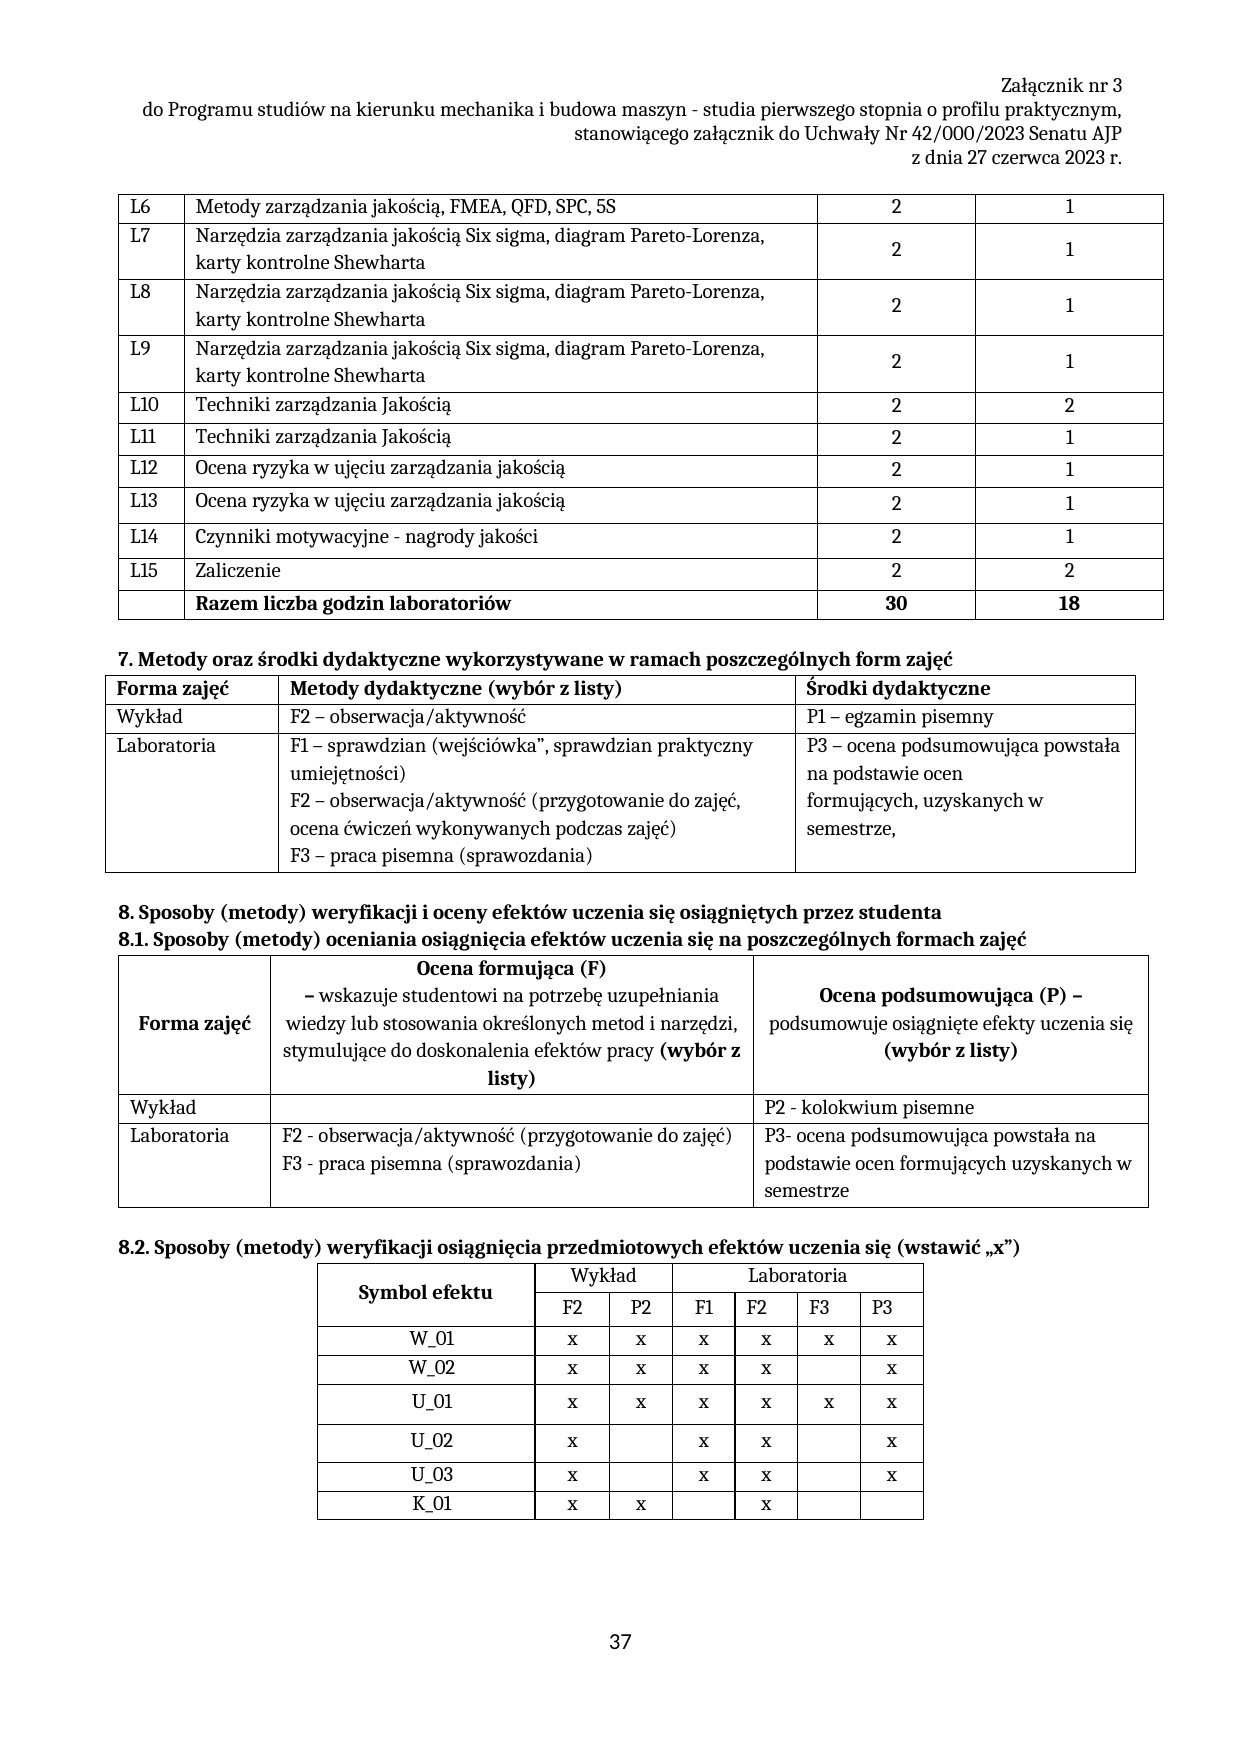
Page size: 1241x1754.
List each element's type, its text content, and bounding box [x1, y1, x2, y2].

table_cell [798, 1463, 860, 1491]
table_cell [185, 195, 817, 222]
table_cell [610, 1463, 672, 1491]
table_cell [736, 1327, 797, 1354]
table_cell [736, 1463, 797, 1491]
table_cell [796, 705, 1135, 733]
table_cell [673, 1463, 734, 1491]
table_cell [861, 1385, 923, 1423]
text 8. Sposoby (metody) weryfikacji i oceny efektów uczenia się osiągniętych przez studenta [118, 900, 1122, 924]
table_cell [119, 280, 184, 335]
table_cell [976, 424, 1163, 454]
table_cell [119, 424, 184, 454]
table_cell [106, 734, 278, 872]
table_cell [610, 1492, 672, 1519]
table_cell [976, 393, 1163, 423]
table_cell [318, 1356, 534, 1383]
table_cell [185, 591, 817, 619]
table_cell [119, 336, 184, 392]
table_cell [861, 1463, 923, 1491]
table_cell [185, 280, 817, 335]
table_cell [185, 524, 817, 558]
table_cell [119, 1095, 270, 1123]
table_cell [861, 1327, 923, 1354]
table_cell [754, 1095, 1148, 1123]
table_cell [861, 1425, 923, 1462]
text 8.1. Sposoby (metody) oceniania osiągnięcia efektów uczenia się na poszczególnych formach zajęć [118, 928, 1122, 952]
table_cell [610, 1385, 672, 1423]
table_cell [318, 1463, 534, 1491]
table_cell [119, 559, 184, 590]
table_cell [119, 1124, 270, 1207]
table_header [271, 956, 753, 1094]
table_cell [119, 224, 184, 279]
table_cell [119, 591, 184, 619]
text 8.2. Sposoby (metody) weryfikacji osiągnięcia przedmiotowych efektów uczenia się (wstawić „x”) [118, 1236, 1122, 1259]
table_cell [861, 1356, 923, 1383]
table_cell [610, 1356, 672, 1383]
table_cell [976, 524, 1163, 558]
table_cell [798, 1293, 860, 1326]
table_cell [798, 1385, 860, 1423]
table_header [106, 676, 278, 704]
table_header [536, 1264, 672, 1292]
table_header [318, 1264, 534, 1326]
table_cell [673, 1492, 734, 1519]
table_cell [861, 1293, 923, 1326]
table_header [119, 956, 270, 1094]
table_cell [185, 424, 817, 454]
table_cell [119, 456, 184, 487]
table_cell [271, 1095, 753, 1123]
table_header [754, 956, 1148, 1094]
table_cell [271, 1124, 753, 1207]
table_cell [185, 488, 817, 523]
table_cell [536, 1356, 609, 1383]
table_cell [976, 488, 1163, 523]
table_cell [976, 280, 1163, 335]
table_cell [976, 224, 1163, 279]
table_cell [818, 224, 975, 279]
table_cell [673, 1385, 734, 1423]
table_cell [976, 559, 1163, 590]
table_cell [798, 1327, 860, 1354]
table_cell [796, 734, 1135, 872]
text 7. Metody oraz środki dydaktyczne wykorzystywane w ramach poszczególnych form zajęć [118, 648, 1122, 672]
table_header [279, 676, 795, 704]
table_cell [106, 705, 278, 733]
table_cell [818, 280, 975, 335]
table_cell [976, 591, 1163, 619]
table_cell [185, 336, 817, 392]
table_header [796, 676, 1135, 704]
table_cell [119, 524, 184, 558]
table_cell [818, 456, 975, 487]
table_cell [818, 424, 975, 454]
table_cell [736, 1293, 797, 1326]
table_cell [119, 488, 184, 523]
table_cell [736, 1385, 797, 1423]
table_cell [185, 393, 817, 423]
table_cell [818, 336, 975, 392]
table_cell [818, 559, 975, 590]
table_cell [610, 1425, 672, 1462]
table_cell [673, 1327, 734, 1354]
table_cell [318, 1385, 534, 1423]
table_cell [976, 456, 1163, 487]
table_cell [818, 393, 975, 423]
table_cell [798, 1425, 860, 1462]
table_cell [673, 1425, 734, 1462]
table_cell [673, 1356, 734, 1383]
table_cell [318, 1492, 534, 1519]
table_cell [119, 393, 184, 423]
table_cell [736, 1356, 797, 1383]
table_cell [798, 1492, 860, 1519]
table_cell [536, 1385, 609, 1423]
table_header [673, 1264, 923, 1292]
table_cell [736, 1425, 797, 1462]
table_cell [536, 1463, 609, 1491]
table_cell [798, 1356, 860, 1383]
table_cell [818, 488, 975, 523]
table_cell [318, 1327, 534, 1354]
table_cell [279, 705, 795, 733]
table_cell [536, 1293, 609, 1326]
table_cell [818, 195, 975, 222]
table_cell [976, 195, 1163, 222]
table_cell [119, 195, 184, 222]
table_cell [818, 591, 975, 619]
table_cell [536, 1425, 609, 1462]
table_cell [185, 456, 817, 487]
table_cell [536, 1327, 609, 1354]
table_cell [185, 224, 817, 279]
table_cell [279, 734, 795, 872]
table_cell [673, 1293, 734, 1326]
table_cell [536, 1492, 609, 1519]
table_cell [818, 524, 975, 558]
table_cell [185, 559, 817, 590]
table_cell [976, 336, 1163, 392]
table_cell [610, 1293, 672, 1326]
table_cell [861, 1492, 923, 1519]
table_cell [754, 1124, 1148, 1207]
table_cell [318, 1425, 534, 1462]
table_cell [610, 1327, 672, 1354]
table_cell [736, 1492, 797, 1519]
